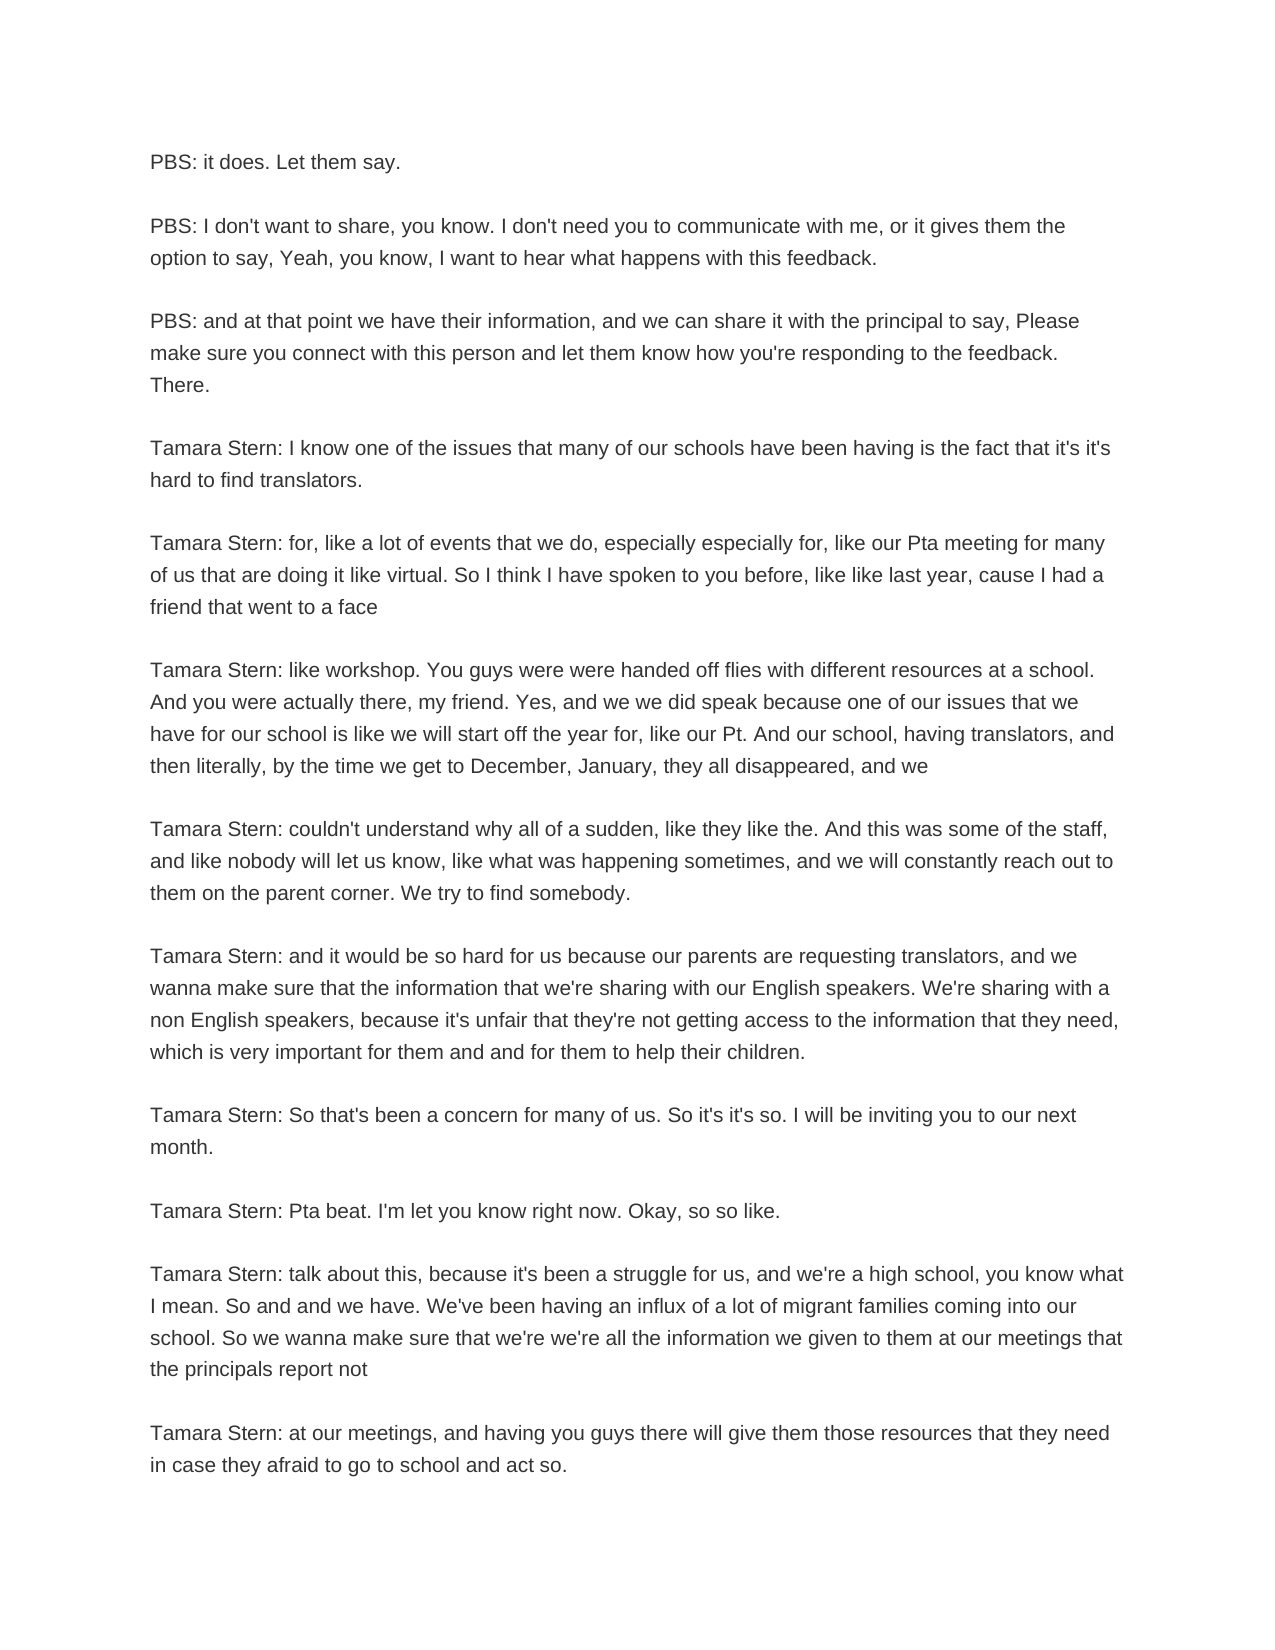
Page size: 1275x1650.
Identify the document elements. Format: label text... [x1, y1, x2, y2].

text PBS: I don't want to share, you know. I don't need you to communicate with me, or it gives them the option to say, Yeah, you know, I want to hear what happens with this feedback. [150, 213, 1125, 269]
text Tamara Stern: for, like a lot of events that we do, especially especially for, like our Pta meeting for many of us that are doing it like virtual. So I think I have spoken to you before, like like last year, cause I had a friend that went to a face [150, 531, 1125, 619]
text Tamara Stern: and it would be so hard for us because our parents are requesting translators, and we wanna make sure that the information that we're sharing with our English speakers. We're sharing with a non English speakers, because it's unfair that they're not getting access to the information that they need, which is very important for them and and for them to help their children. [150, 944, 1125, 1063]
text Tamara Stern: So that's been a concern for many of us. So it's it's so. I will be inviting you to our next month. [150, 1103, 1125, 1159]
text Tamara Stern: at our meetings, and having you guys there will give them those resources that they need in case they afraid to go to school and act so. [150, 1421, 1125, 1477]
text Tamara Stern: Pta beat. I'm let you know right now. Okay, so so like. [150, 1198, 1125, 1222]
text Tamara Stern: like workshop. You guys were were handed off flies with different resources at a school. And you were actually there, my friend. Yes, and we we did speak because one of our issues that we have for our school is like we will start off the year for, like our Pt. And our school, having translators, and then literally, by the time we get to December, January, they all disappeared, and we [150, 658, 1125, 778]
text Tamara Stern: couldn't understand why all of a sudden, like they like the. And this was some of the staff, and like nobody will let us know, like what was happening sometimes, and we will constantly reach out to them on the parent corner. We try to find somebody. [150, 817, 1125, 905]
text PBS: it does. Let them say. [150, 150, 1125, 174]
text Tamara Stern: I know one of the issues that many of our schools have been having is the fact that it's it's hard to find translators. [150, 436, 1125, 492]
text Tamara Stern: talk about this, because it's been a struggle for us, and we're a high school, you know what I mean. So and and we have. We've been having an influx of a lot of migrant families coming into our school. So we wanna make sure that we're we're all the information we given to them at our meetings that the principals report not [150, 1262, 1125, 1381]
text PBS: and at that point we have their information, and we can share it with the principal to say, Please make sure you connect with this person and let them know how you're responding to the feedback. There. [150, 309, 1125, 396]
